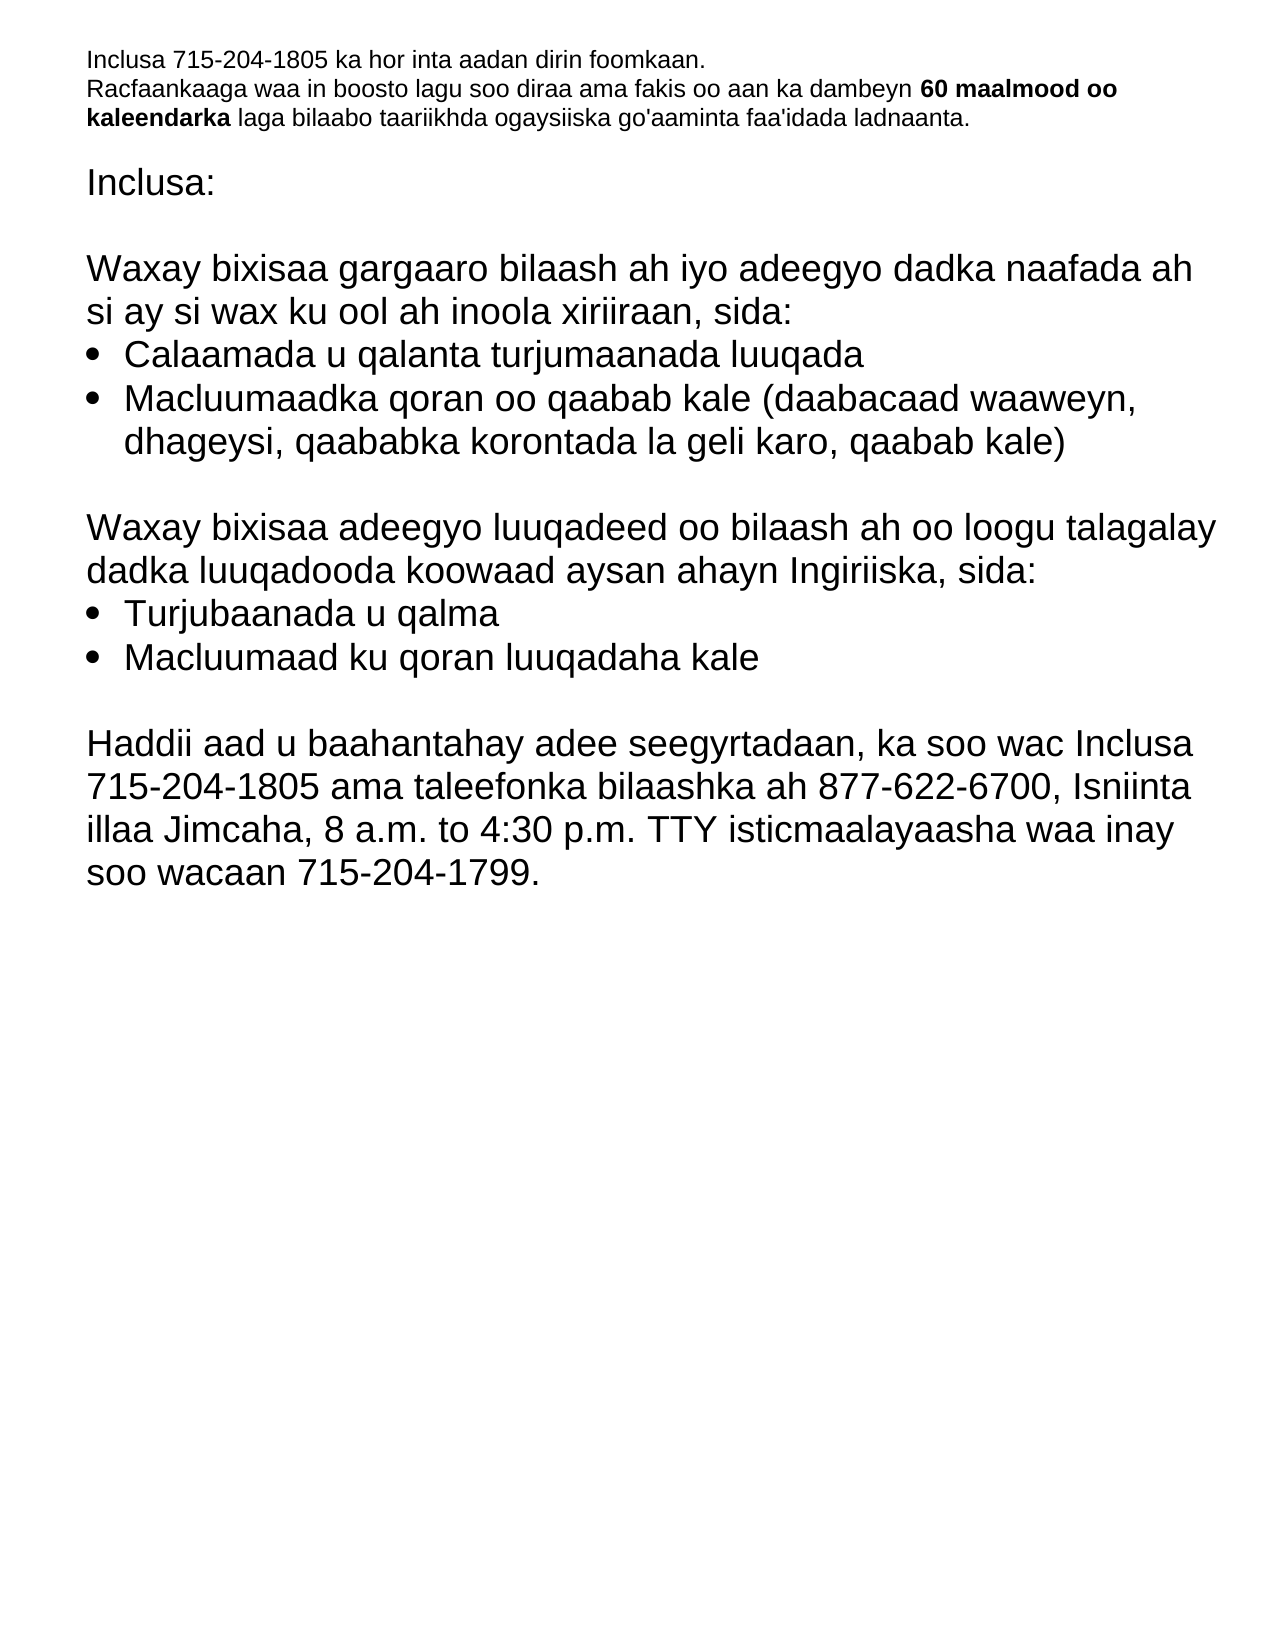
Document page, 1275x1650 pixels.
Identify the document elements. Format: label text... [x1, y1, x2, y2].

table_cell Inclusa: Waxay bixisaa gargaaro bilaash ah iyo adeegyo dadka naafada ah si ay si wax ku ool ah inoola xiriiraan, sida: Calaamada u qalanta turjumaanada luuqada Macluumaadka qoran oo qaabab kale (daabacaad waaweyn, dhageysi, qaababka korontada la geli karo, qaabab kale) Waxay bixisaa adeegyo luuqadeed oo bilaash ah oo loogu talagalay dadka luuqadooda koowaad aysan ahayn Ingiriiska, sida: Turjubaanada u qalma Macluumaad ku qoran luuqadaha kale Haddii aad u baahantahay adee seegyrtadaan, ka soo wac Inclusa 715-204-1805 ama taleefonka bilaashka ah 877-622-6700, Isniinta illaa Jimcaha, 8 a.m. to 4:30 p.m. TTY isticmaalayaasha waa inay soo wacaan 715-204-1799. [75, 160, 1239, 893]
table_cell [75, 45, 1239, 160]
